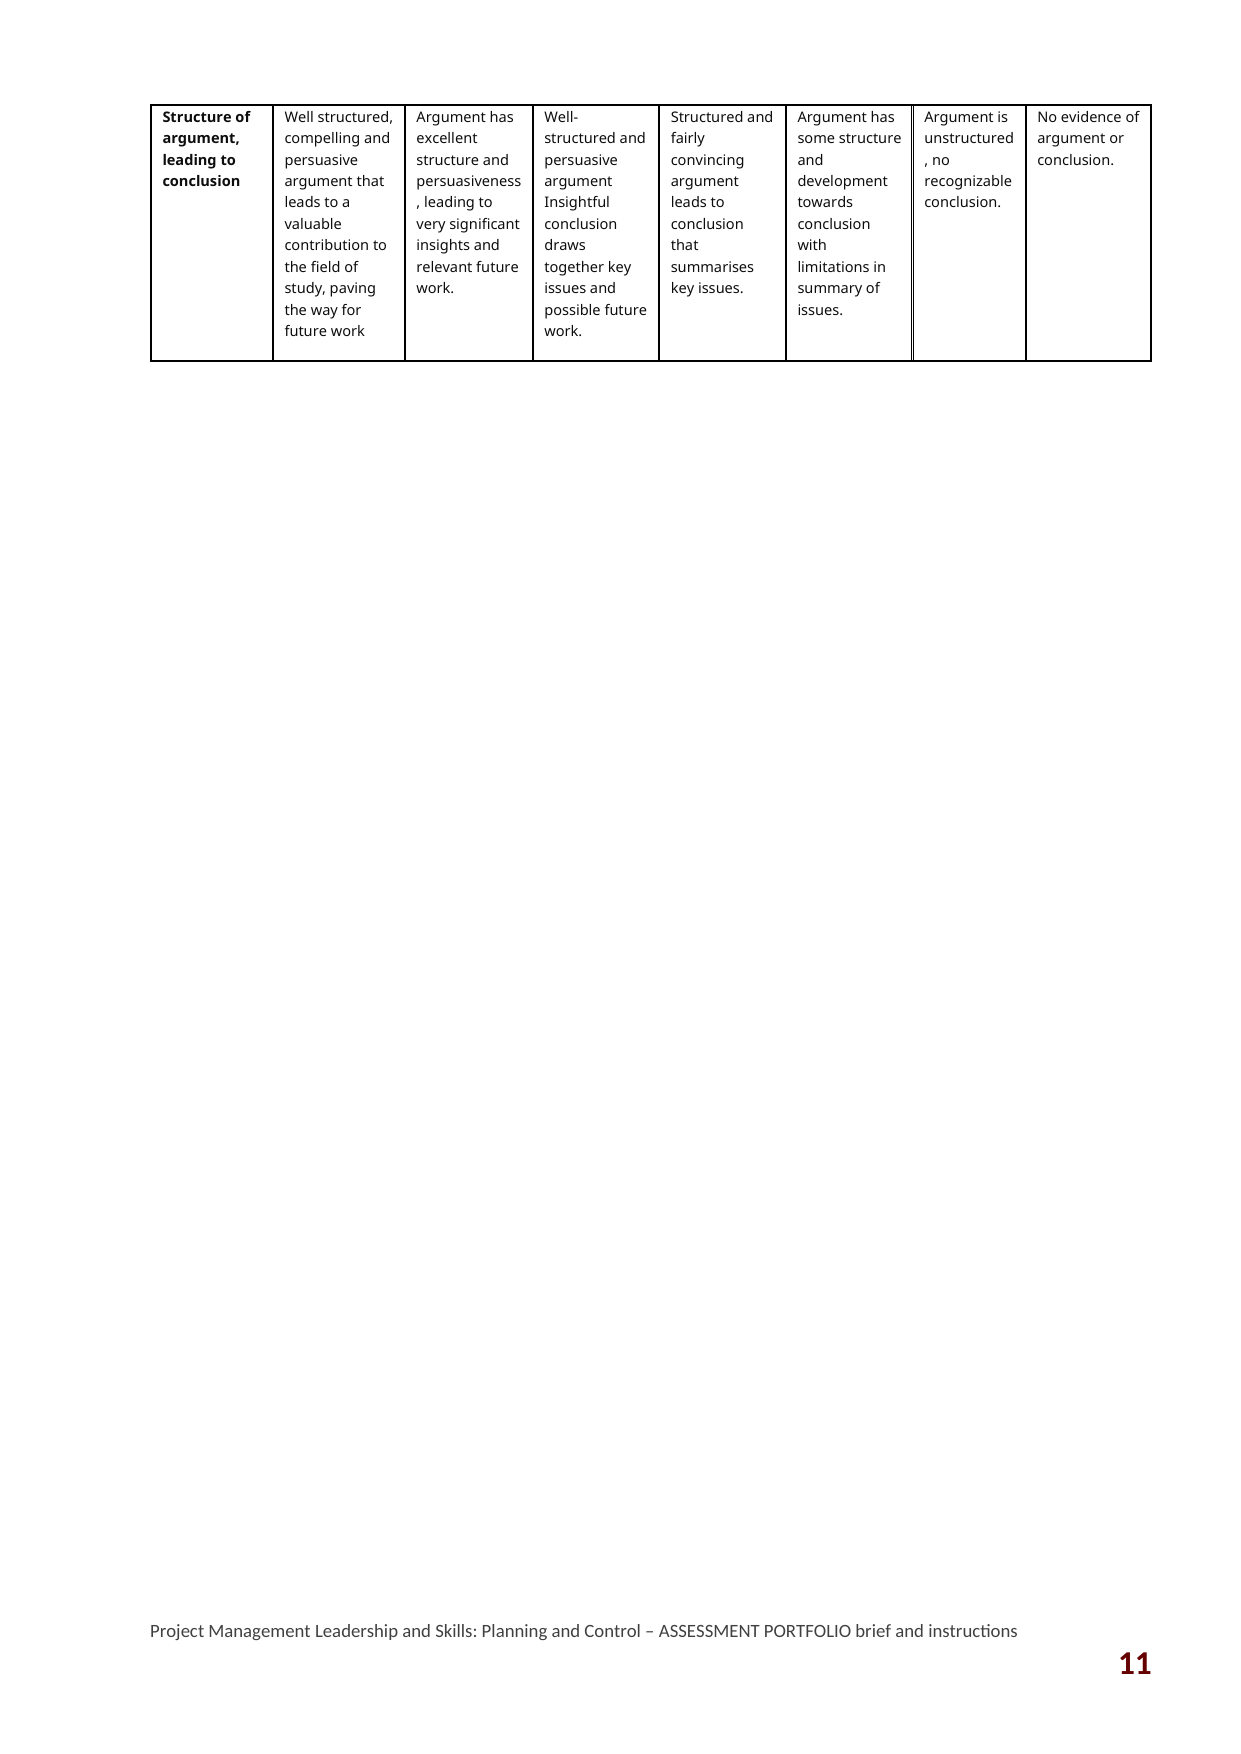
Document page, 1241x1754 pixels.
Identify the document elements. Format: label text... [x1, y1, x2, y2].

table_cell Argument is unstructured, no recognizable conclusion. [914, 106, 1025, 360]
table_cell No evidence of argument or conclusion. [1027, 106, 1150, 360]
table_cell Well structured, compelling and persuasive argument that leads to a valuable contribution to the field of study, paving the way for future work [274, 106, 404, 360]
table_cell Structure of argument, leading to conclusion [152, 106, 272, 360]
table_cell Argument has excellent structure and persuasiveness, leading to very significant insights and relevant future work. [406, 106, 532, 360]
table_cell Argument has some structure and development towards conclusion with limitations in summary of issues. [787, 106, 911, 360]
table_cell Well-structured and persuasive argument Insightful conclusion draws together key issues and possible future work. [534, 106, 658, 360]
table_cell Structured and fairly convincing argument leads to conclusion that summarises key issues. [660, 106, 785, 360]
